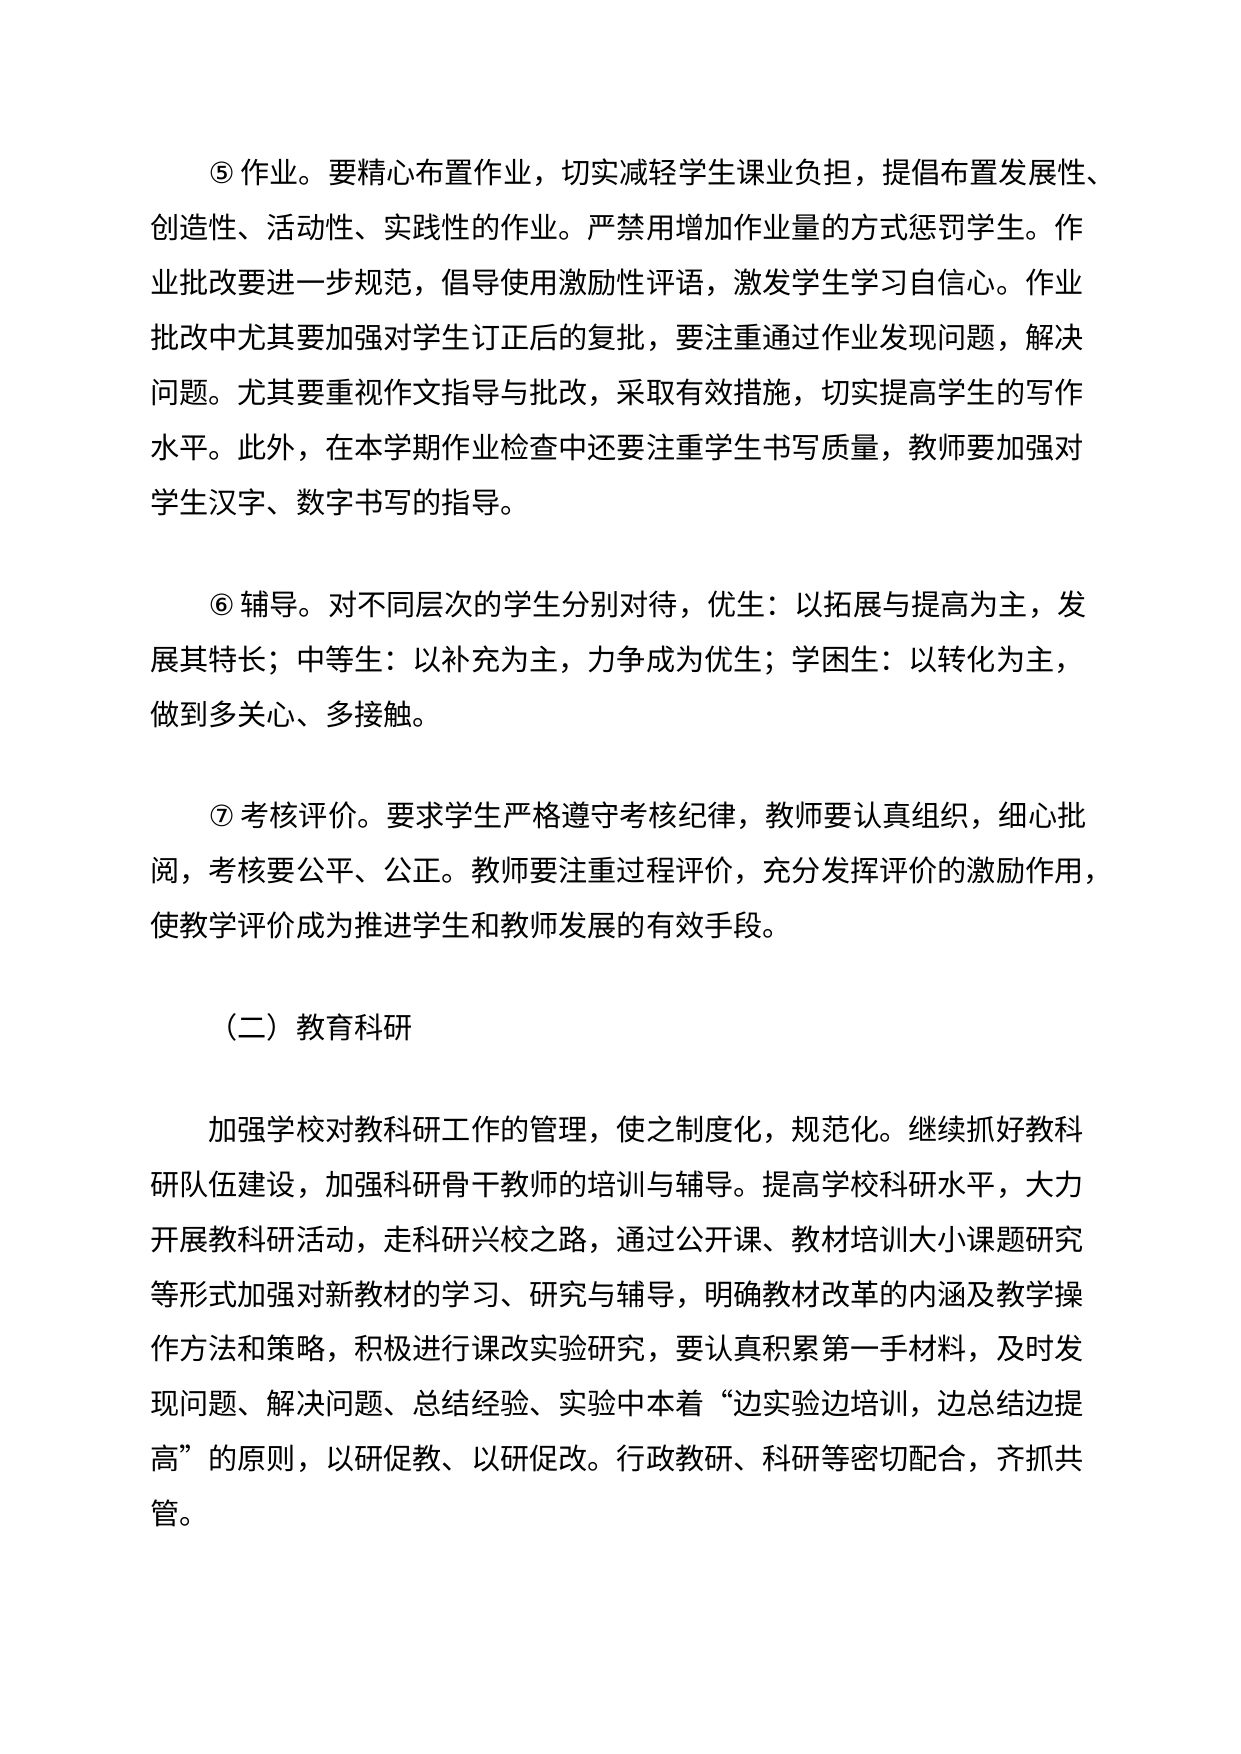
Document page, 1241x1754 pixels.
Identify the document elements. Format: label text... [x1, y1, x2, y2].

text （二）教育科研 [150, 1004, 1090, 1047]
text ⑤作业。要精心布置作业，切实减轻学生课业负担，提倡布置发展性、创造性、活动性、实践性的作业。严禁用增加作业量的方式惩罚学生。作业批改要进一步规范，倡导使用激励性评语，激发学生学习自信心。作业批改中尤其要加强对学生订正后的复批，要注重通过作业发现问题，解决问题。尤其要重视作文指导与批改，采取有效措施，切实提高学生的写作水平。此外，在本学期作业检查中还要注重学生书写质量，教师要加强对学生汉字、数字书写的指导。 [150, 150, 1090, 522]
text ⑥辅导。对不同层次的学生分别对待，优生：以拓展与提高为主，发展其特长；中等生：以补充为主，力争成为优生；学困生：以转化为主，做到多关心、多接触。 [150, 581, 1090, 733]
text ⑦考核评价。要求学生严格遵守考核纪律，教师要认真组织，细心批阅，考核要公平、公正。教师要注重过程评价，充分发挥评价的激励作用，使教学评价成为推进学生和教师发展的有效手段。 [150, 793, 1090, 945]
text 加强学校对教科研工作的管理，使之制度化，规范化。继续抓好教科研队伍建设，加强科研骨干教师的培训与辅导。提高学校科研水平，大力开展教科研活动，走科研兴校之路，通过公开课、教材培训大小课题研究等形式加强对新教材的学习、研究与辅导，明确教材改革的内涵及教学操作方法和策略，积极进行课改实验研究，要认真积累第一手材料，及时发现问题、解决问题、总结经验、实验中本着“边实验边培训，边总结边提高”的原则，以研促教、以研促改。行政教研、科研等密切配合，齐抓共管。 [150, 1106, 1090, 1533]
